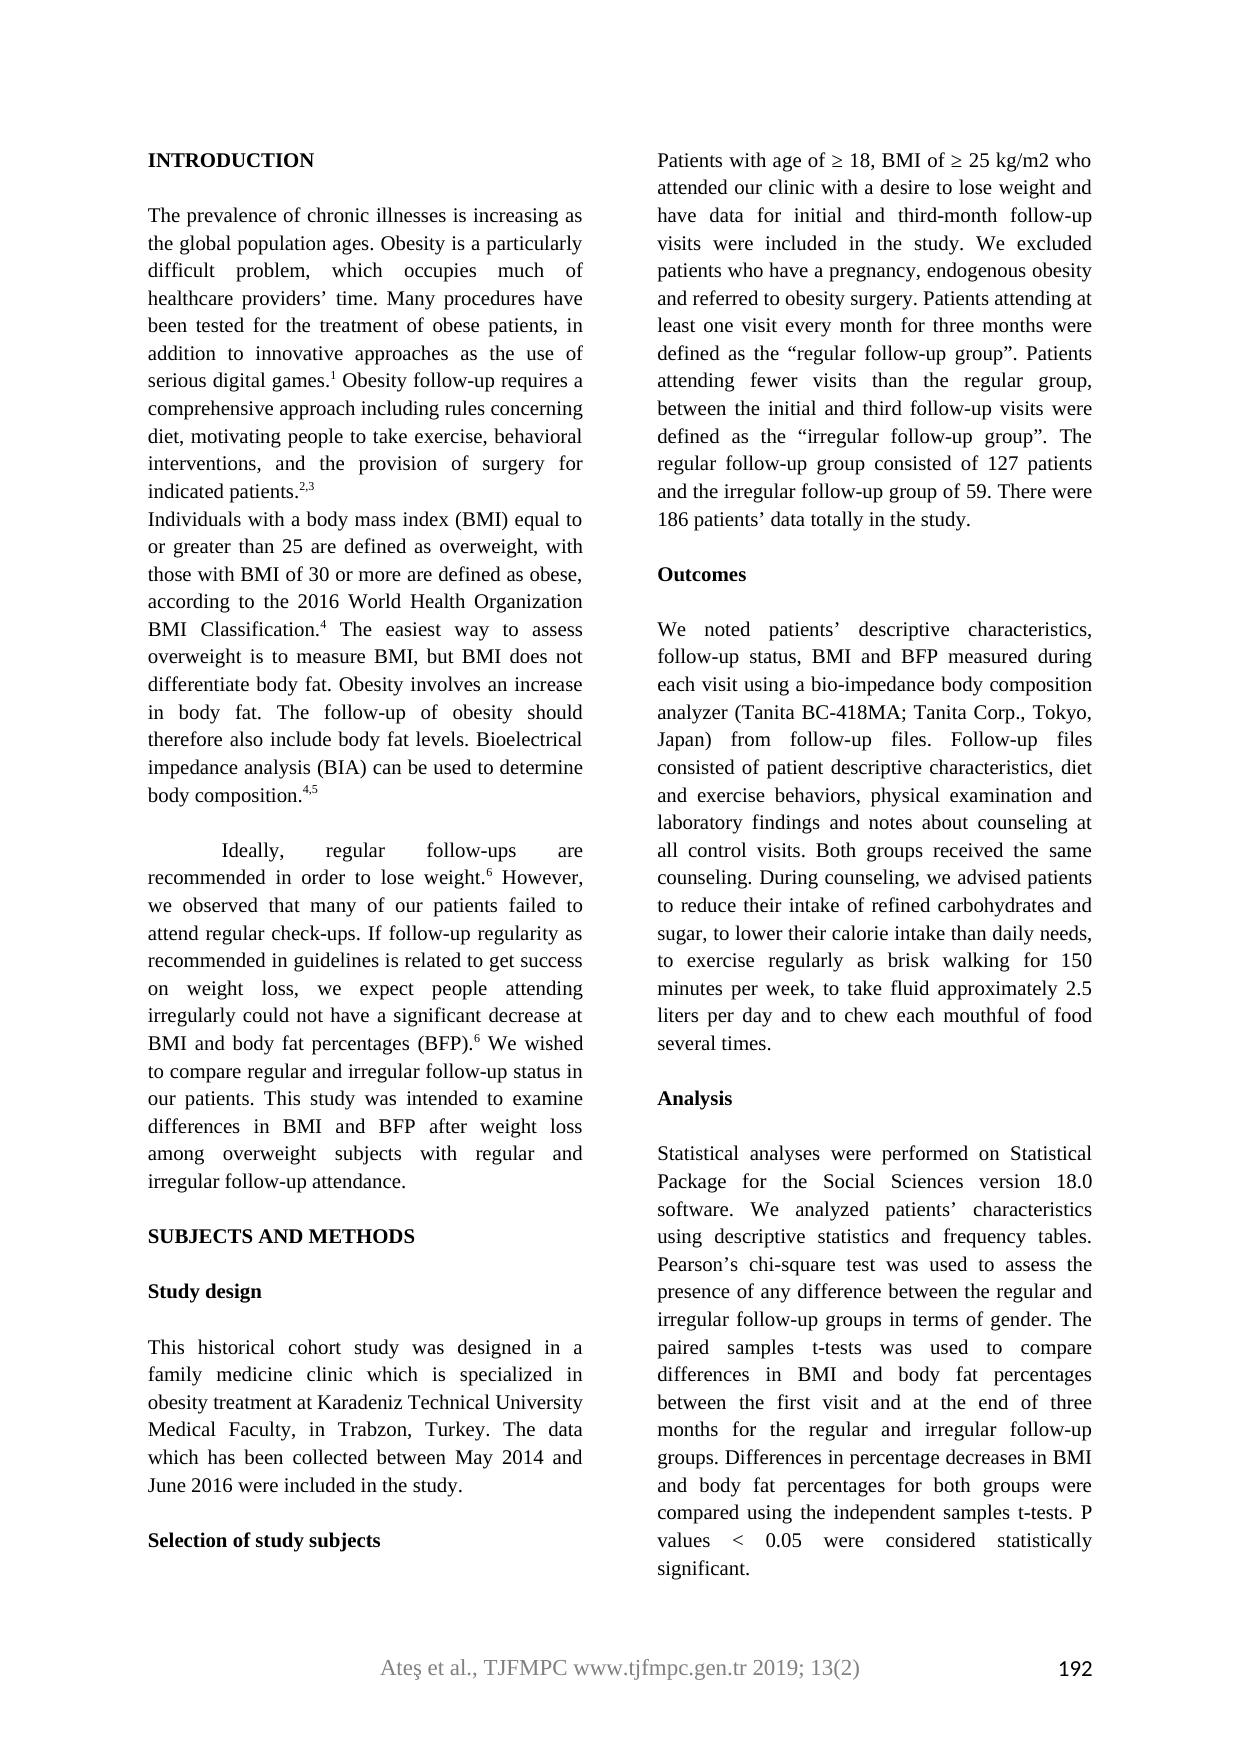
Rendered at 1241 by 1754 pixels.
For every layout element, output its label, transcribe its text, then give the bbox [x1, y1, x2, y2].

text Patients with age of ≥ 18, BMI of ≥ 25 kg/m2 who attended our clinic with a desire to lose weight and have data for initial and third-month follow-up visits were included in the study. We excluded patients who have a pregnancy, endogenous obesity and referred to obesity surgery. Patients attending at least one visit every month for three months were defined as the “regular follow-up group”. Patients attending fewer visits than the regular group, between the initial and third follow-up visits were defined as the “irregular follow-up group”. The regular follow-up group consisted of 127 patients and the irregular follow-up group of 59. There were 186 patients’ data totally in the study. [657, 148, 1093, 531]
text SUBJECTS AND METHODS [148, 1224, 583, 1248]
text This historical cohort study was designed in a family medicine clinic which is specialized in obesity treatment at Karadeniz Technical University Medical Faculty, in Trabzon, Turkey. The data which has been collected between May 2014 and June 2016 were included in the study. [148, 1334, 583, 1497]
text We noted patients’ descriptive characteristics, follow-up status, BMI and BFP measured during each visit using a bio-impedance body composition analyzer (Tanita BC-418MA; Tanita Corp., Tokyo, Japan) from follow-up files. Follow-up files consisted of patient descriptive characteristics, diet and exercise behaviors, physical examination and laboratory findings and notes about counseling at all control visits. Both groups received the same counseling. During counseling, we advised patients to reduce their intake of refined carbohydrates and sugar, to lower their calorie intake than daily needs, to exercise regularly as brisk walking for 150 minutes per week, to take fluid approximately 2.5 liters per day and to chew each mouthful of food several times. [657, 617, 1093, 1055]
text Ideally, regular follow-ups are recommended in order to lose weight.6 However, we observed that many of our patients failed to attend regular check-ups. If follow-up regularity as recommended in guidelines is related to get success on weight loss, we expect people attending irregularly could not have a significant decrease at BMI and body fat percentages (BFP).6 We wished to compare regular and irregular follow-up status in our patients. This study was intended to examine differences in BMI and BFP after weight loss among overweight subjects with regular and irregular follow-up attendance. [148, 838, 583, 1193]
text Outcomes [657, 562, 1093, 586]
text Individuals with a body mass index (BMI) equal to or greater than 25 are defined as overweight, with those with BMI of 30 or more are defined as obese, according to the 2016 World Health Organization BMI Classification.4 The easiest way to assess overweight is to measure BMI, but BMI does not differentiate body fat. Obesity involves an increase in body fat. The follow-up of obesity should therefore also include body fat levels. Bioelectrical impedance analysis (BIA) can be used to determine body composition.4,5 [148, 506, 583, 807]
text INTRODUCTION [148, 148, 583, 172]
text The prevalence of chronic illnesses is increasing as the global population ages. Obesity is a particularly difficult problem, which occupies much of healthcare providers’ time. Many procedures have been tested for the treatment of obese patients, in addition to innovative approaches as the use of serious digital games.1 Obesity follow-up requires a comprehensive approach including rules concerning diet, motivating people to take exercise, behavioral interventions, and the provision of surgery for indicated patients.2,3 [148, 203, 583, 503]
text Selection of study subjects [148, 1528, 583, 1552]
text Study design [148, 1279, 583, 1303]
text Statistical analyses were performed on Statistical Package for the Social Sciences version 18.0 software. We analyzed patients’ characteristics using descriptive statistics and frequency tables. Pearson’s chi-square test was used to assess the presence of any difference between the regular and irregular follow-up groups in terms of gender. The paired samples t-tests was used to compare differences in BMI and body fat percentages between the first visit and at the end of three months for the regular and irregular follow-up groups. Differences in percentage decreases in BMI and body fat percentages for both groups were compared using the independent samples t-tests. P values < 0.05 were considered statistically significant. [657, 1141, 1093, 1579]
text Analysis [657, 1086, 1093, 1110]
